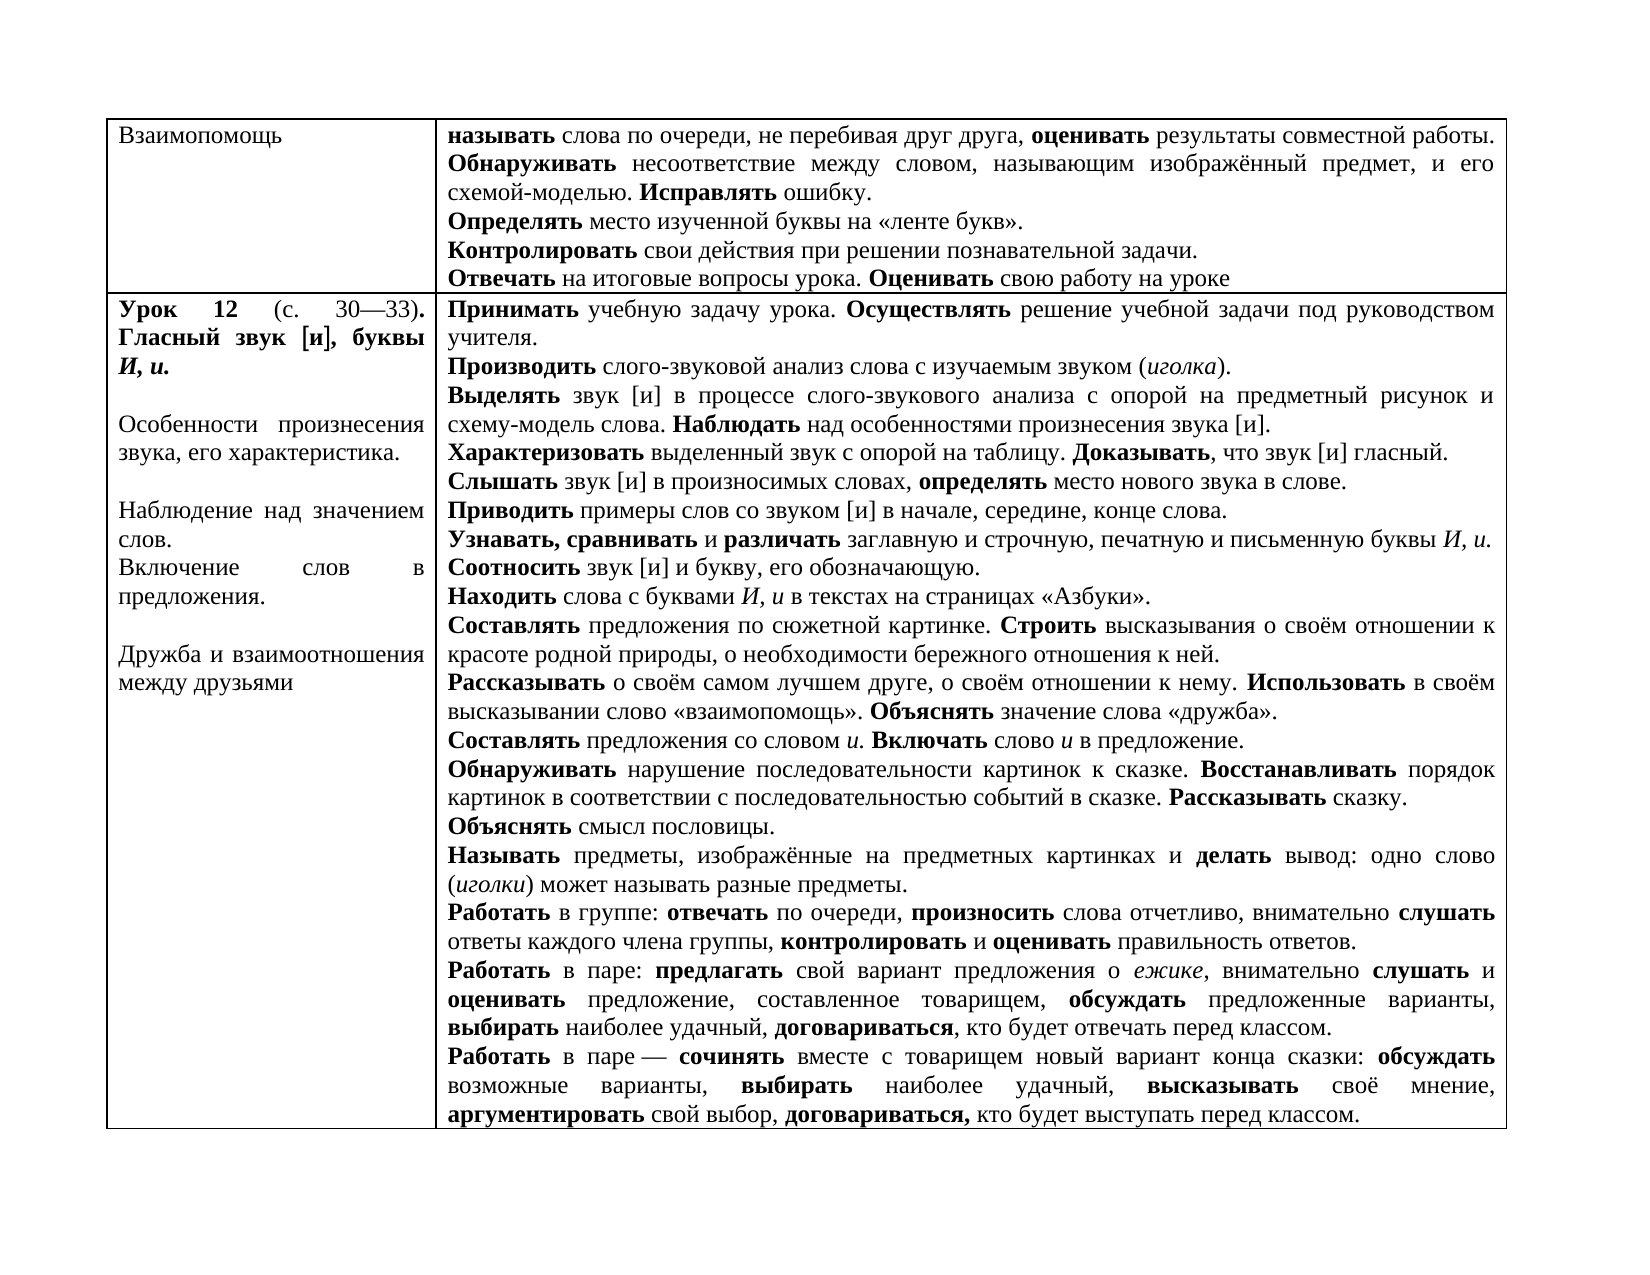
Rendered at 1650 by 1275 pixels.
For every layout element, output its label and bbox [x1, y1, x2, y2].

table_cell [108, 294, 435, 1127]
table_cell [108, 120, 435, 292]
table_cell [437, 120, 1506, 292]
table_cell [437, 294, 1506, 1127]
